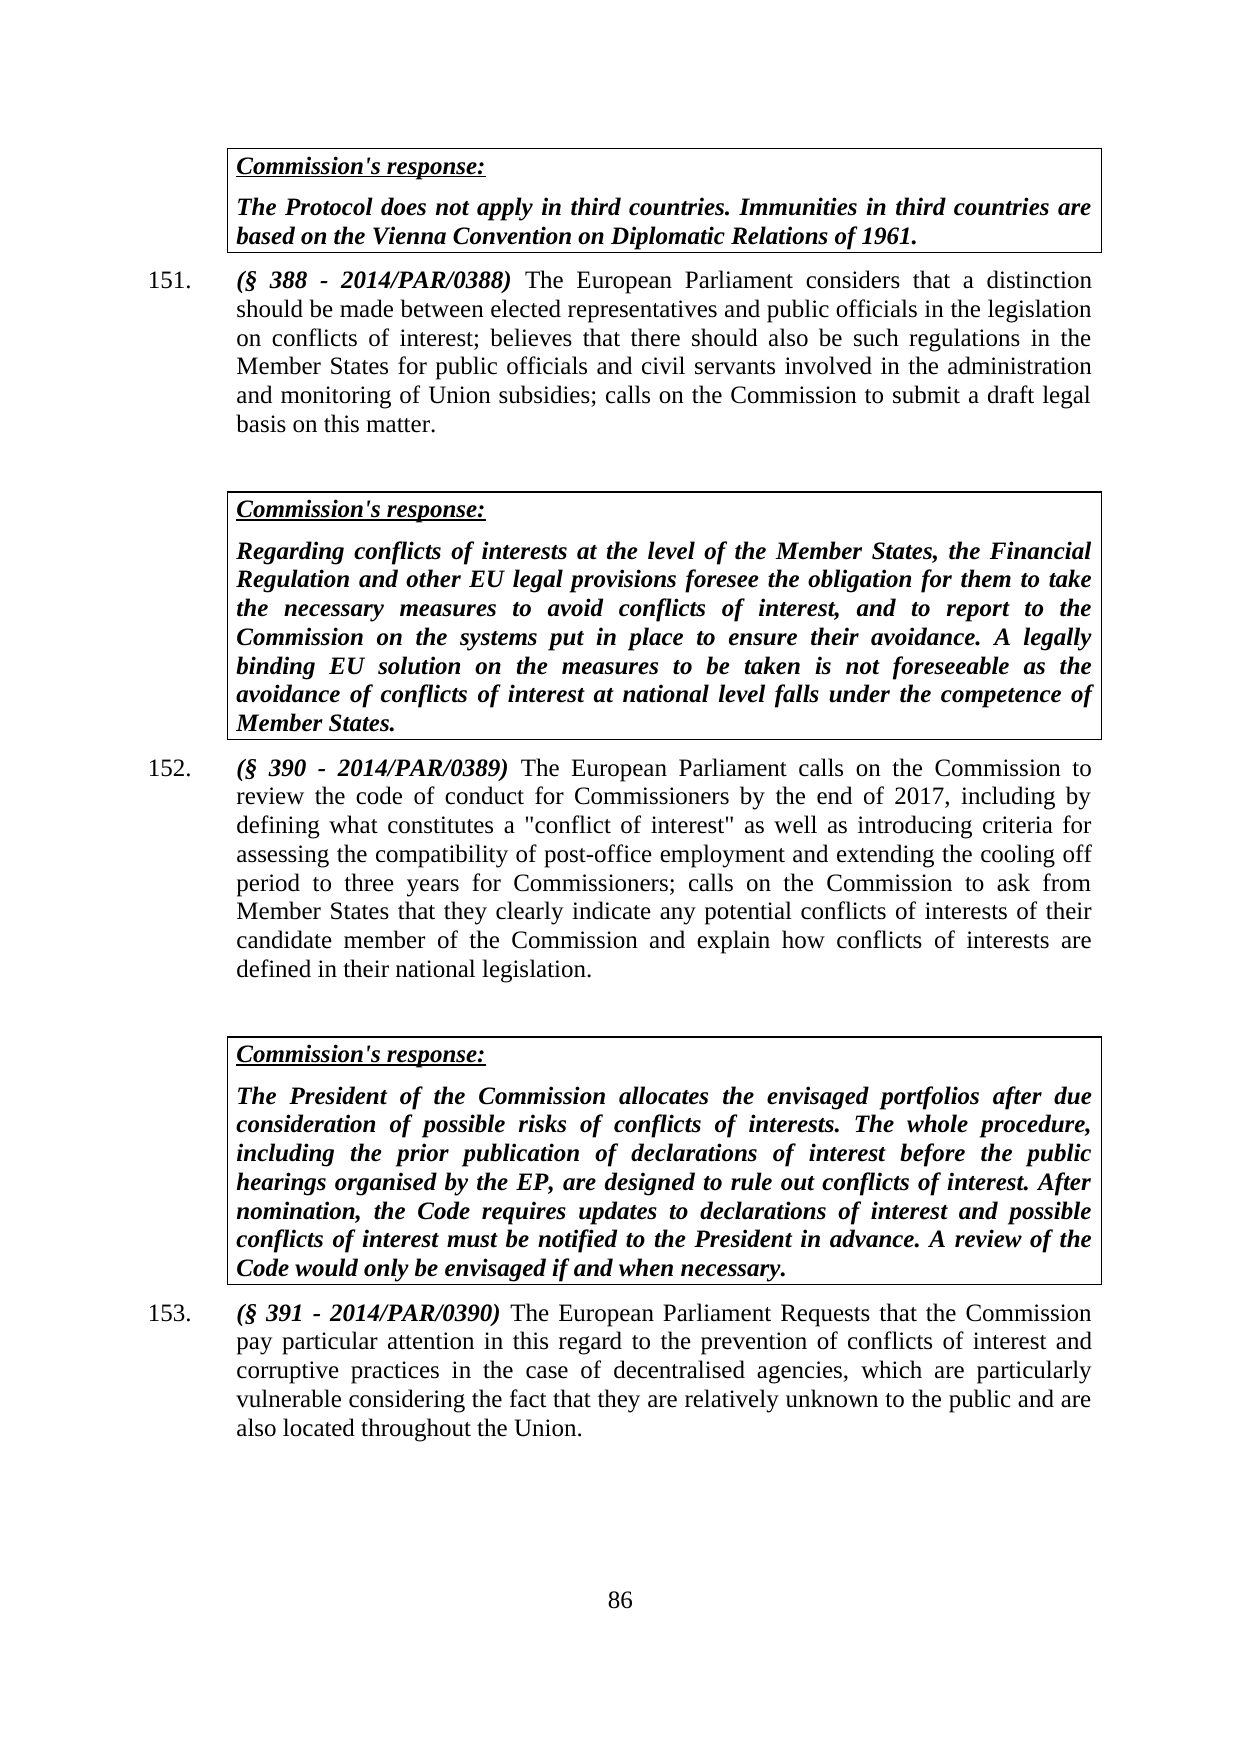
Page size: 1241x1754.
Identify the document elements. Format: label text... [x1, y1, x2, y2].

text Regarding conflicts of interests at the level of the Member States, the Financial Regulation and other EU legal provisions foresee the obligation for them to take the necessary measures to avoid conflicts of interest, and to report to the Commission on the systems put in place to ensure their avoidance. A legally binding EU solution on the measures to be taken is not foreseeable as the avoidance of conflicts of interest at national level falls under the competence of Member States. [228, 533, 1101, 739]
text 153. (§ 391 - 2014/PAR/0390) The European Parliament Requests that the Commission pay particular attention in this regard to the prevention of conflicts of interest and corruptive practices in the case of decentralised agencies, which are particularly vulnerable considering the fact that they are relatively unknown to the public and are also located throughout the Union. [148, 1298, 1093, 1441]
text 151. (§ 388 - 2014/PAR/0388) The European Parliament considers that a distinction should be made between elected representatives and public officials in the legislation on conflicts of interest; believes that there should also be such regulations in the Member States for public officials and civil servants involved in the administration and monitoring of Union subsidies; calls on the Commission to submit a draft legal basis on this matter. [148, 265, 1093, 438]
text 152. (§ 390 - 2014/PAR/0389) The European Parliament calls on the Commission to review the code of conduct for Commissioners by the end of 2017, including by defining what constitutes a "conflict of interest" as well as introducing criteria for assessing the compatibility of post-office employment and extending the cooling off period to three years for Commissioners; calls on the Commission to ask from Member States that they clearly indicate any potential conflicts of interests of their candidate member of the Commission and explain how conflicts of interests are defined in their national legislation. [148, 753, 1093, 983]
text The President of the Commission allocates the envisaged portfolios after due consideration of possible risks of conflicts of interests. The whole procedure, including the prior publication of declarations of interest before the public hearings organised by the EP, are designed to rule out conflicts of interest. After nomination, the Code requires updates to declarations of interest and possible conflicts of interest must be notified to the President in advance. A review of the Code would only be envisaged if and when necessary. [228, 1078, 1101, 1284]
text The Protocol does not apply in third countries. Immunities in third countries are based on the Vienna Convention on Diplomatic Relations of 1961. [228, 189, 1101, 252]
text Commission's response: [228, 149, 1101, 179]
text Commission's response: [228, 493, 1101, 523]
text Commission's response: [228, 1038, 1101, 1068]
